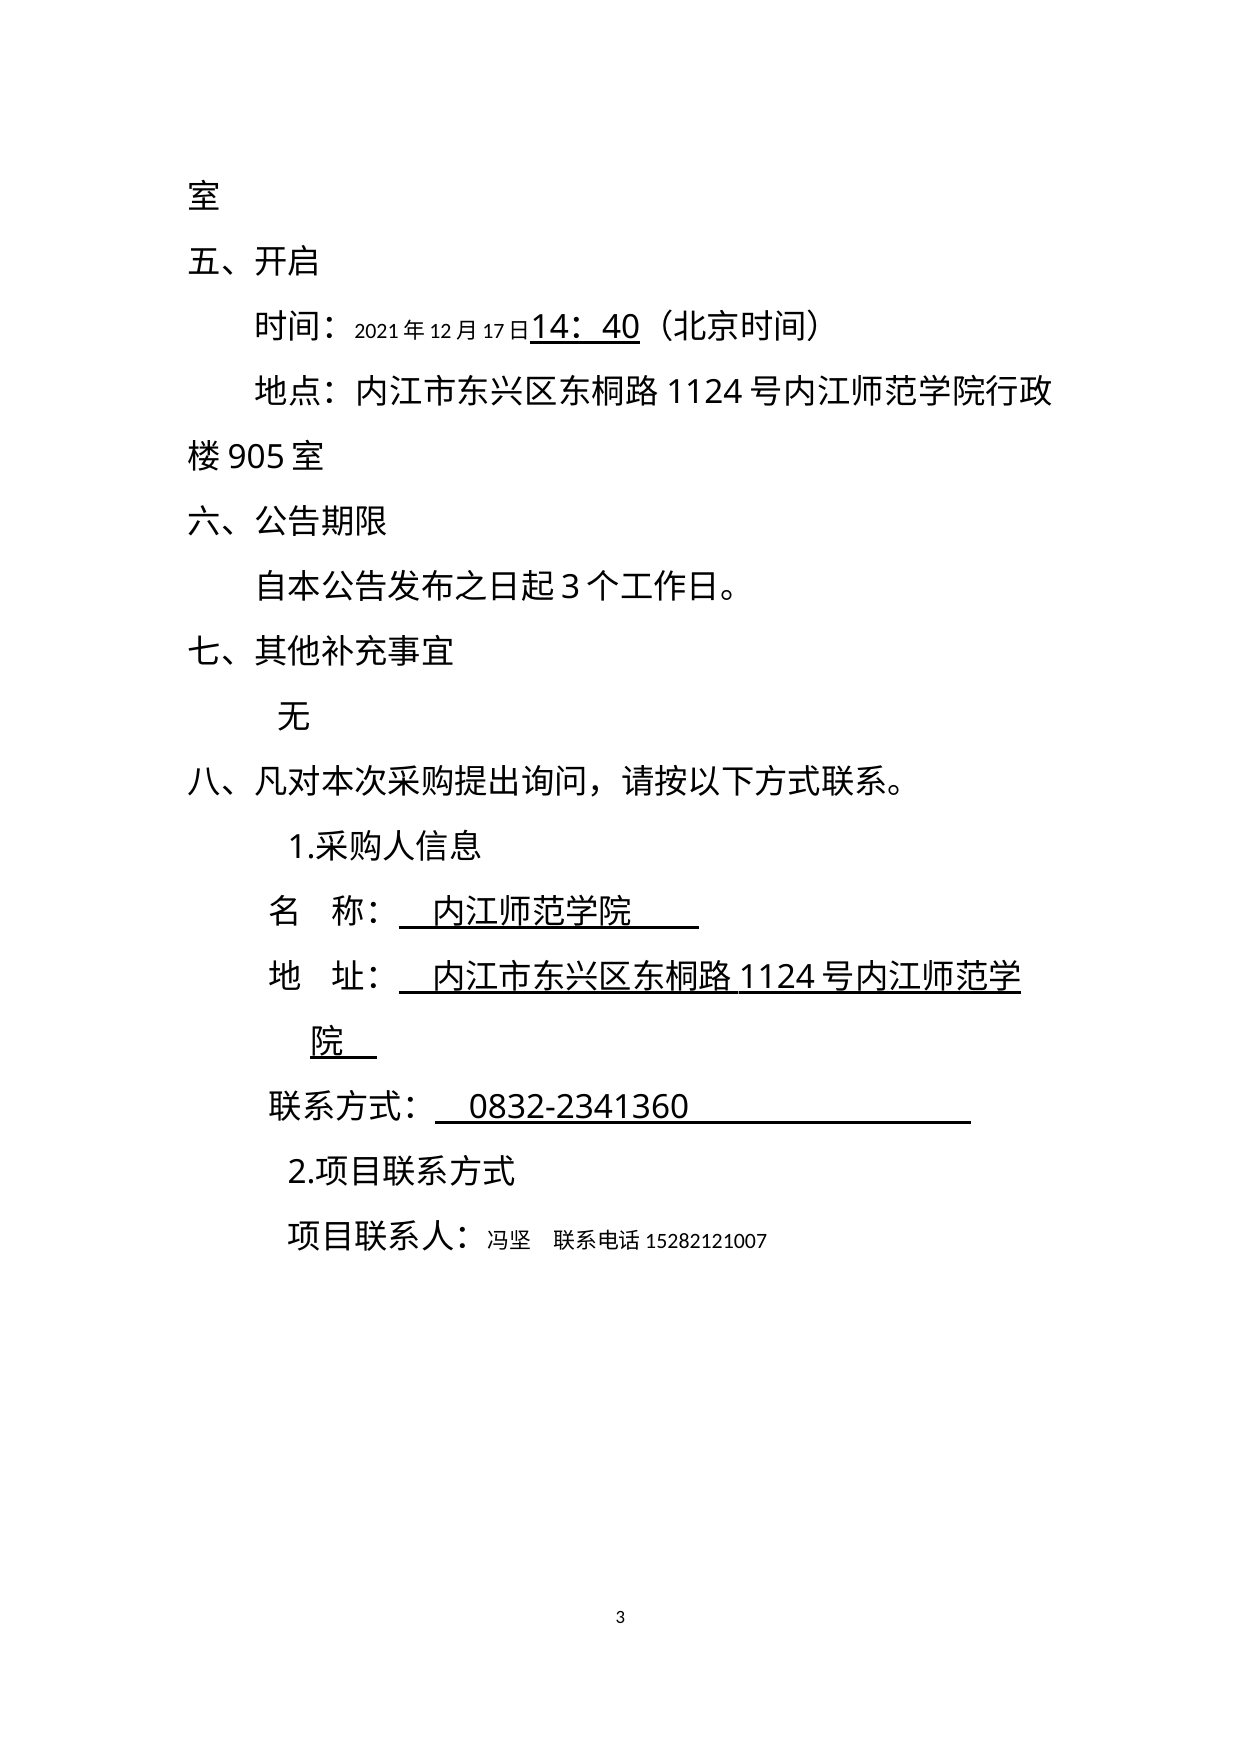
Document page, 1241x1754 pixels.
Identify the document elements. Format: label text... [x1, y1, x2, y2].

text 名 称： 内江师范学院 [269, 877, 1053, 942]
text 联系方式： 0832-2341360 [269, 1072, 1053, 1137]
text 无 [187, 682, 1053, 747]
text 地 址： 内江市东兴区东桐路1124号内江师范学院 [269, 942, 1053, 1072]
text 八、凡对本次采购提出询问，请按以下方式联系。 [187, 747, 1053, 812]
text 1.采购人信息 [187, 812, 1053, 877]
text 五、开启 [187, 227, 1053, 292]
text 项目联系人： [187, 1202, 1053, 1267]
text 地点：内江市东兴区东桐路1124号内江师范学院行政楼905室 [187, 357, 1053, 487]
text 自本公告发布之日起3个工作日。 [187, 552, 1053, 617]
text 时间：14：40（北京时间） [187, 292, 1053, 357]
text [187, 162, 1053, 227]
text 七、其他补充事宜 [187, 617, 1053, 682]
text 2.项目联系方式 [187, 1137, 1053, 1202]
text 六、公告期限 [187, 487, 1053, 552]
